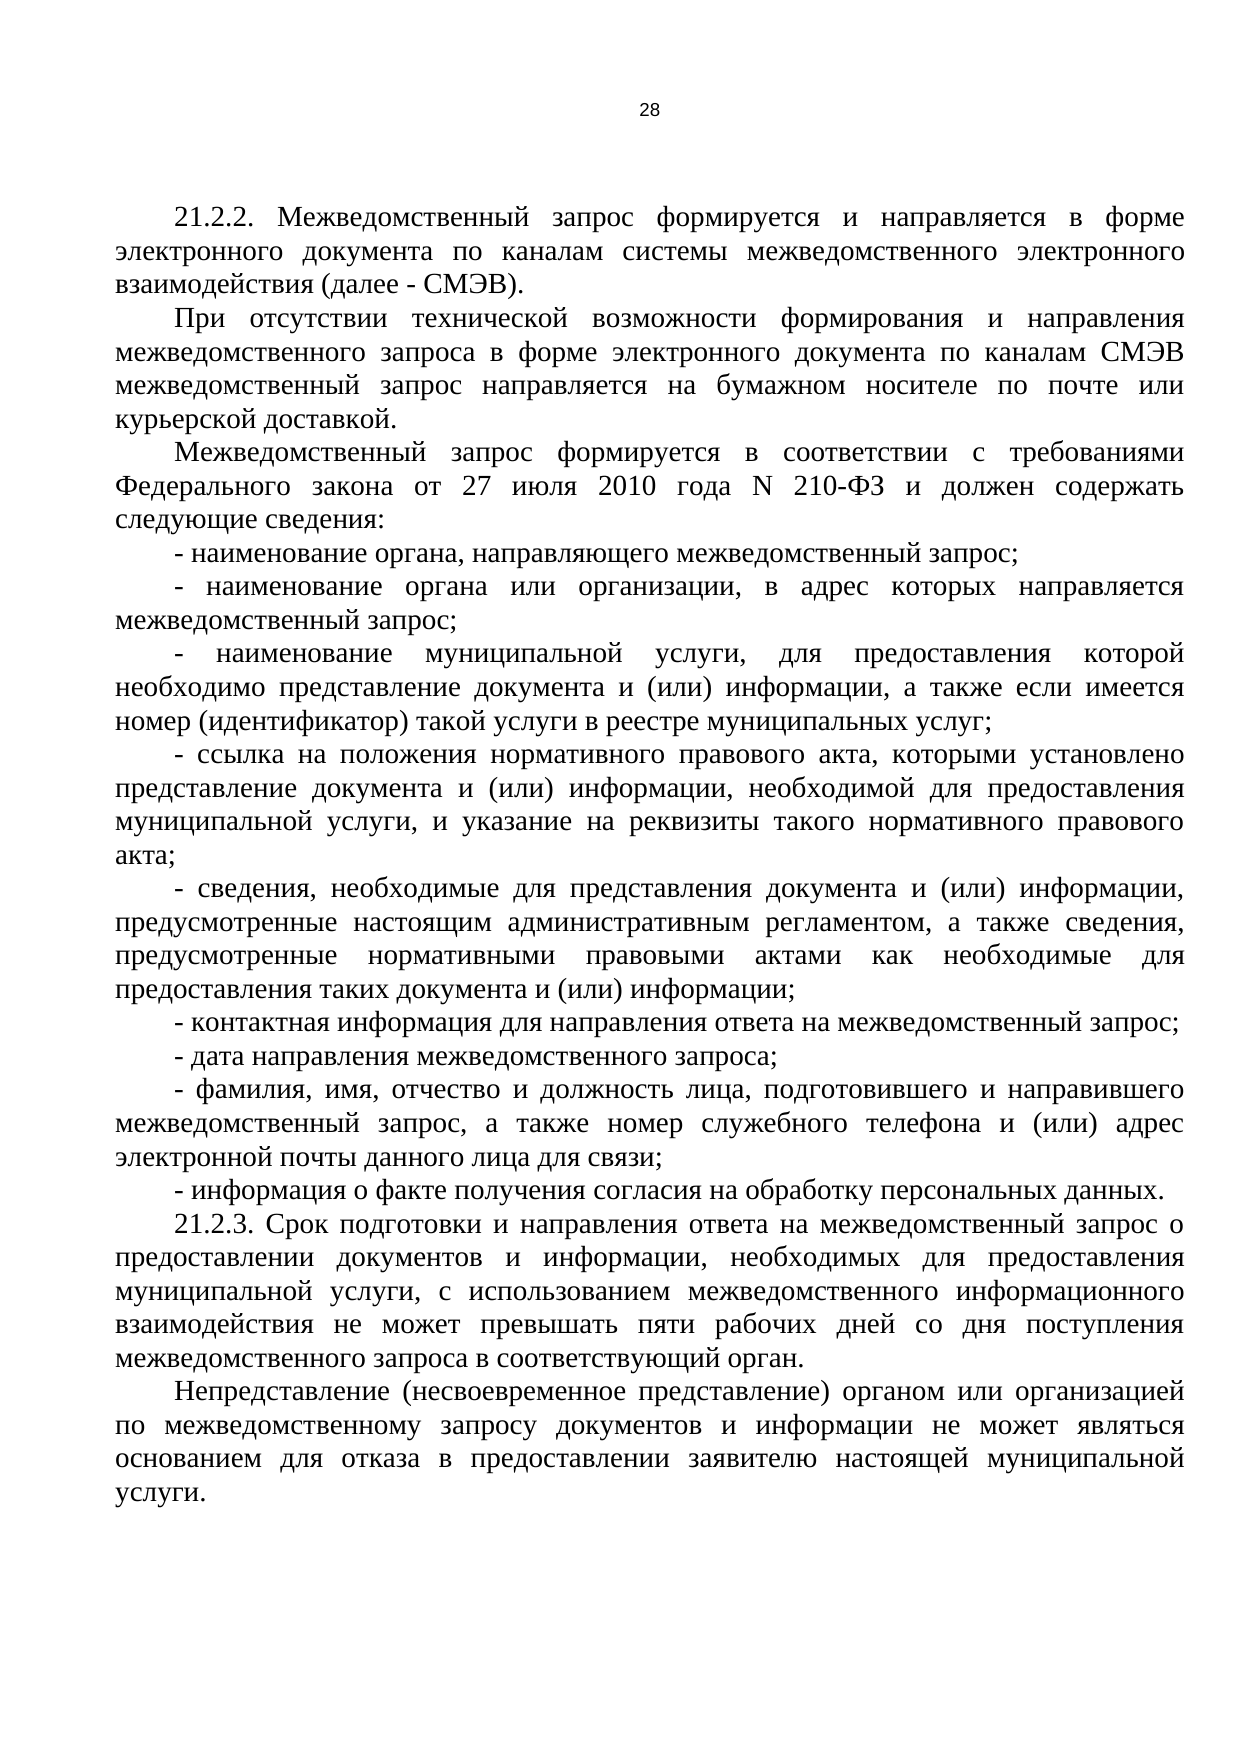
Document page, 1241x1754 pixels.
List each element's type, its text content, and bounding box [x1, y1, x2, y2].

text - информация о факте получения согласия на обработку персональных данных. [115, 1172, 1186, 1206]
text При отсутствии технической возможности формирования и направления межведомственного запроса в форме электронного документа по каналам СМЭВ межведомственный запрос направляется на бумажном носителе по почте или курьерской доставкой. [115, 300, 1186, 434]
text Межведомственный запрос формируется в соответствии с требованиями Федерального закона от 27 июля 2010 года N 210-ФЗ и должен содержать следующие сведения: [115, 434, 1186, 535]
text Непредставление (несвоевременное представление) органом или организацией по межведомственному запросу документов и информации не может являться основанием для отказа в предоставлении заявителю настоящей муниципальной услуги. [115, 1373, 1186, 1508]
text - дата направления межведомственного запроса; [115, 1038, 1186, 1072]
text - наименование муниципальной услуги, для предоставления которой необходимо представление документа и (или) информации, а также если имеется номер (идентификатор) такой услуги в реестре муниципальных услуг; [115, 636, 1186, 736]
text - контактная информация для направления ответа на межведомственный запрос; [115, 1004, 1186, 1038]
text 21.2.2. Межведомственный запрос формируется и направляется в форме электронного документа по каналам системы межведомственного электронного взаимодействия (далее - СМЭВ). [115, 199, 1186, 300]
text 21.2.3. Срок подготовки и направления ответа на межведомственный запрос о предоставлении документов и информации, необходимых для предоставления муниципальной услуги, с использованием межведомственного информационного взаимодействия не может превышать пяти рабочих дней со дня поступления межведомственного запроса в соответствующий орган. [115, 1206, 1186, 1373]
text - ссылка на положения нормативного правового акта, которыми установлено представление документа и (или) информации, необходимой для предоставления муниципальной услуги, и указание на реквизиты такого нормативного правового акта; [115, 736, 1186, 870]
text - сведения, необходимые для представления документа и (или) информации, предусмотренные настоящим административным регламентом, а также сведения, предусмотренные нормативными правовыми актами как необходимые для предоставления таких документа и (или) информации; [115, 870, 1186, 1004]
text - наименование органа или организации, в адрес которых направляется межведомственный запрос; [115, 568, 1186, 636]
text - фамилия, имя, отчество и должность лица, подготовившего и направившего межведомственный запрос, а также номер служебного телефона и (или) адрес электронной почты данного лица для связи; [115, 1072, 1186, 1172]
text - наименование органа, направляющего межведомственный запрос; [115, 535, 1186, 568]
